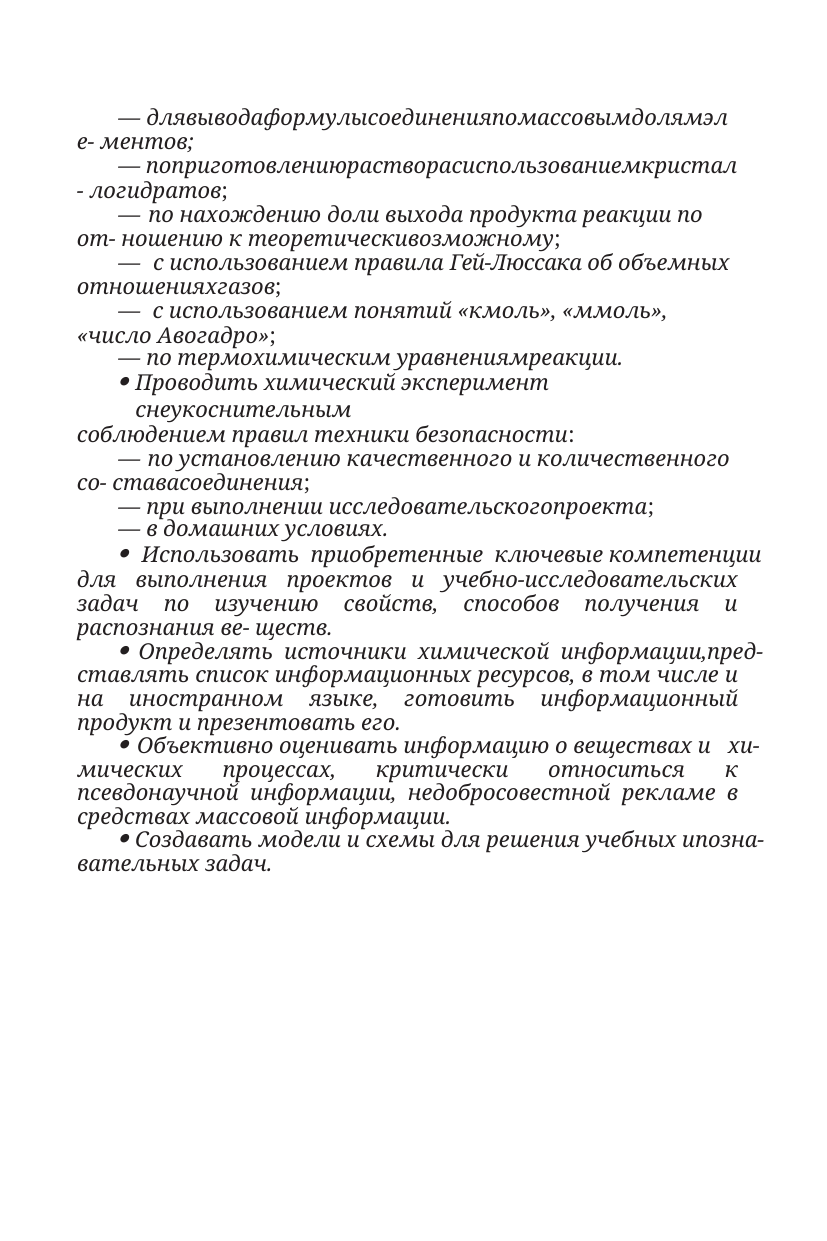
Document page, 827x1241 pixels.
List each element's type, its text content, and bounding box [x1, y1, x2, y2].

list в домашних условиях. [118, 519, 766, 541]
text соблюдением правил техники безопасности: [77, 423, 766, 447]
text ставлять список информационных ресурсов, в том числе и на иностранном языке, готовить информационный продукт и презентовать его. [77, 664, 738, 735]
list по термохимическим уравнениямреакции. [118, 348, 766, 369]
list Определять источники химической информации,пред- [118, 641, 766, 664]
text мических процессах, критически относиться к псевдонаучной информации, недобросовестной рекламе в средствах массовой информации. [77, 758, 738, 829]
text для выполнения проектов и учебно-исследовательских задач по изучению свойств, способов получения и распознания ве- ществ. [77, 568, 738, 641]
list Проводить химический эксперимент снеукоснительным [118, 369, 766, 423]
text вательных задач. [77, 852, 766, 876]
list с использованием правила Гей-Люссака об объемных отношенияхгазов; [77, 251, 738, 299]
list длявыводаформулысоединенияпомассовымдолямэле- ментов; [77, 106, 738, 154]
list по установлению качественного и количественного со- ставасоединения; [77, 447, 738, 496]
list Использовать приобретенные ключевые компетенции [118, 541, 766, 568]
list с использованием понятий «кмоль», «ммоль», «число Авогадро»; [77, 299, 738, 348]
list при выполнении исследовательскогопроекта; [118, 496, 766, 519]
list Объективно оценивать информацию о веществах и хи- [118, 735, 766, 758]
list Создавать модели и схемы для решения учебных ипозна- [118, 829, 766, 852]
list поприготовлениюрастворасиспользованиемкристал- логидратов; [77, 154, 738, 203]
list по нахождению доли выхода продукта реакции по от- ношению к теоретическивозможному; [77, 203, 738, 251]
